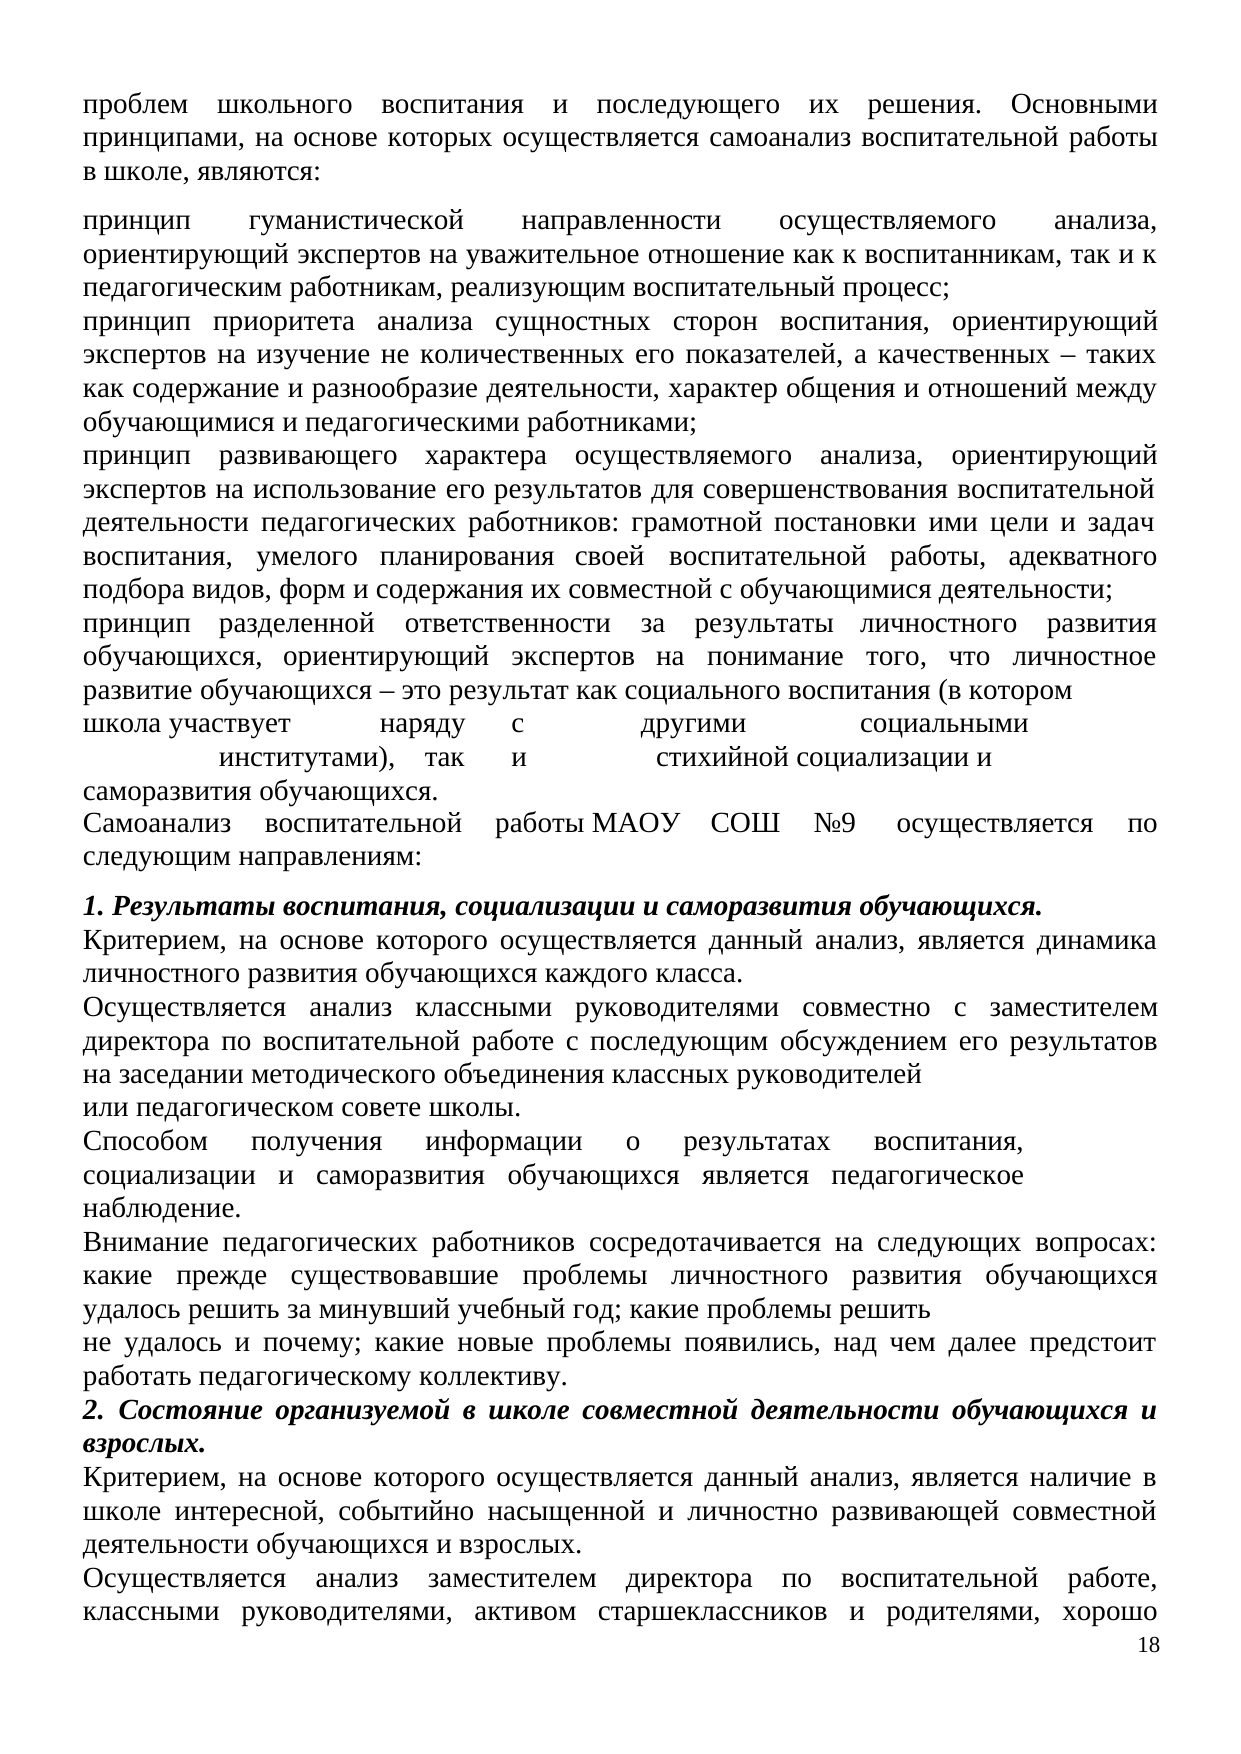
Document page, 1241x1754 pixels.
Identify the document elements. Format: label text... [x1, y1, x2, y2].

text принцип гуманистической направленности осуществляемого анализа, ориентирующий экспертов на уважительное отношение как к воспитанникам, так и к педагогическим работникам, реализующим воспитательный процесс; [83, 202, 1157, 303]
text Внимание педагогических работников сосредотачивается на следующих вопросах: какие прежде существовавшие проблемы личностного развития обучающихся удалось решить за минувший учебный год; какие проблемы решить [83, 1224, 1158, 1324]
text принцип развивающего характера осуществляемого анализа, ориентирующий экспертов на использование его результатов для совершенствования воспитательной деятельности педагогических работников: грамотной постановки ими цели и задач воспитания, умелого планирования своей воспитательной работы, адекватного подбора видов, форм и содержания их совместной с обучающимися деятельности; принцип разделенной ответственности за результаты личностного развития обучающихся, ориентирующий экспертов на понимание того, что личностное развитие обучающихся – это результат как социального воспитания (в котором школа участвует наряду с другими социальными институтами), так и стихийной социализации и саморазвития обучающихся. [83, 437, 1158, 806]
text Самоанализ воспитательной работы МАОУ СОШ №9 осуществляется по следующим направлениям: [83, 806, 1158, 872]
text или педагогическом совете школы. [83, 1090, 1184, 1123]
text проблем школьного воспитания и последующего их решения. Основными принципами, на основе которых осуществляется самоанализ воспитательной работы в школе, являются: [83, 86, 1158, 187]
subtitle Состояние организуемой в школе совместной деятельности обучающихся и взрослых. [83, 1392, 1158, 1459]
text Критерием, на основе которого осуществляется данный анализ, является динамика личностного развития обучающихся каждого класса. [83, 922, 1157, 989]
text Критерием, на основе которого осуществляется данный анализ, является наличие в школе интересной, событийно насыщенной и личностно развивающей совместной деятельности обучающихся и взрослых. [83, 1459, 1158, 1560]
text не удалось и почему; какие новые проблемы появились, над чем далее предстоит работать педагогическому коллективу. [83, 1324, 1157, 1392]
subtitle Результаты воспитания, социализации и саморазвития обучающихся. [83, 889, 1184, 922]
text Осуществляется анализ классными руководителями совместно с заместителем директора по воспитательной работе с последующим обсуждением его результатов на заседании методического объединения классных руководителей [83, 989, 1158, 1090]
text Способом получения информации о результатах воспитания, социализации и саморазвития обучающихся является педагогическое наблюдение. [83, 1123, 1024, 1224]
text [83, 1560, 1158, 1627]
text принцип приоритета анализа сущностных сторон воспитания, ориентирующий экспертов на изучение не количественных его показателей, а качественных – таких как содержание и разнообразие деятельности, характер общения и отношений между обучающимися и педагогическими работниками; [83, 303, 1158, 437]
